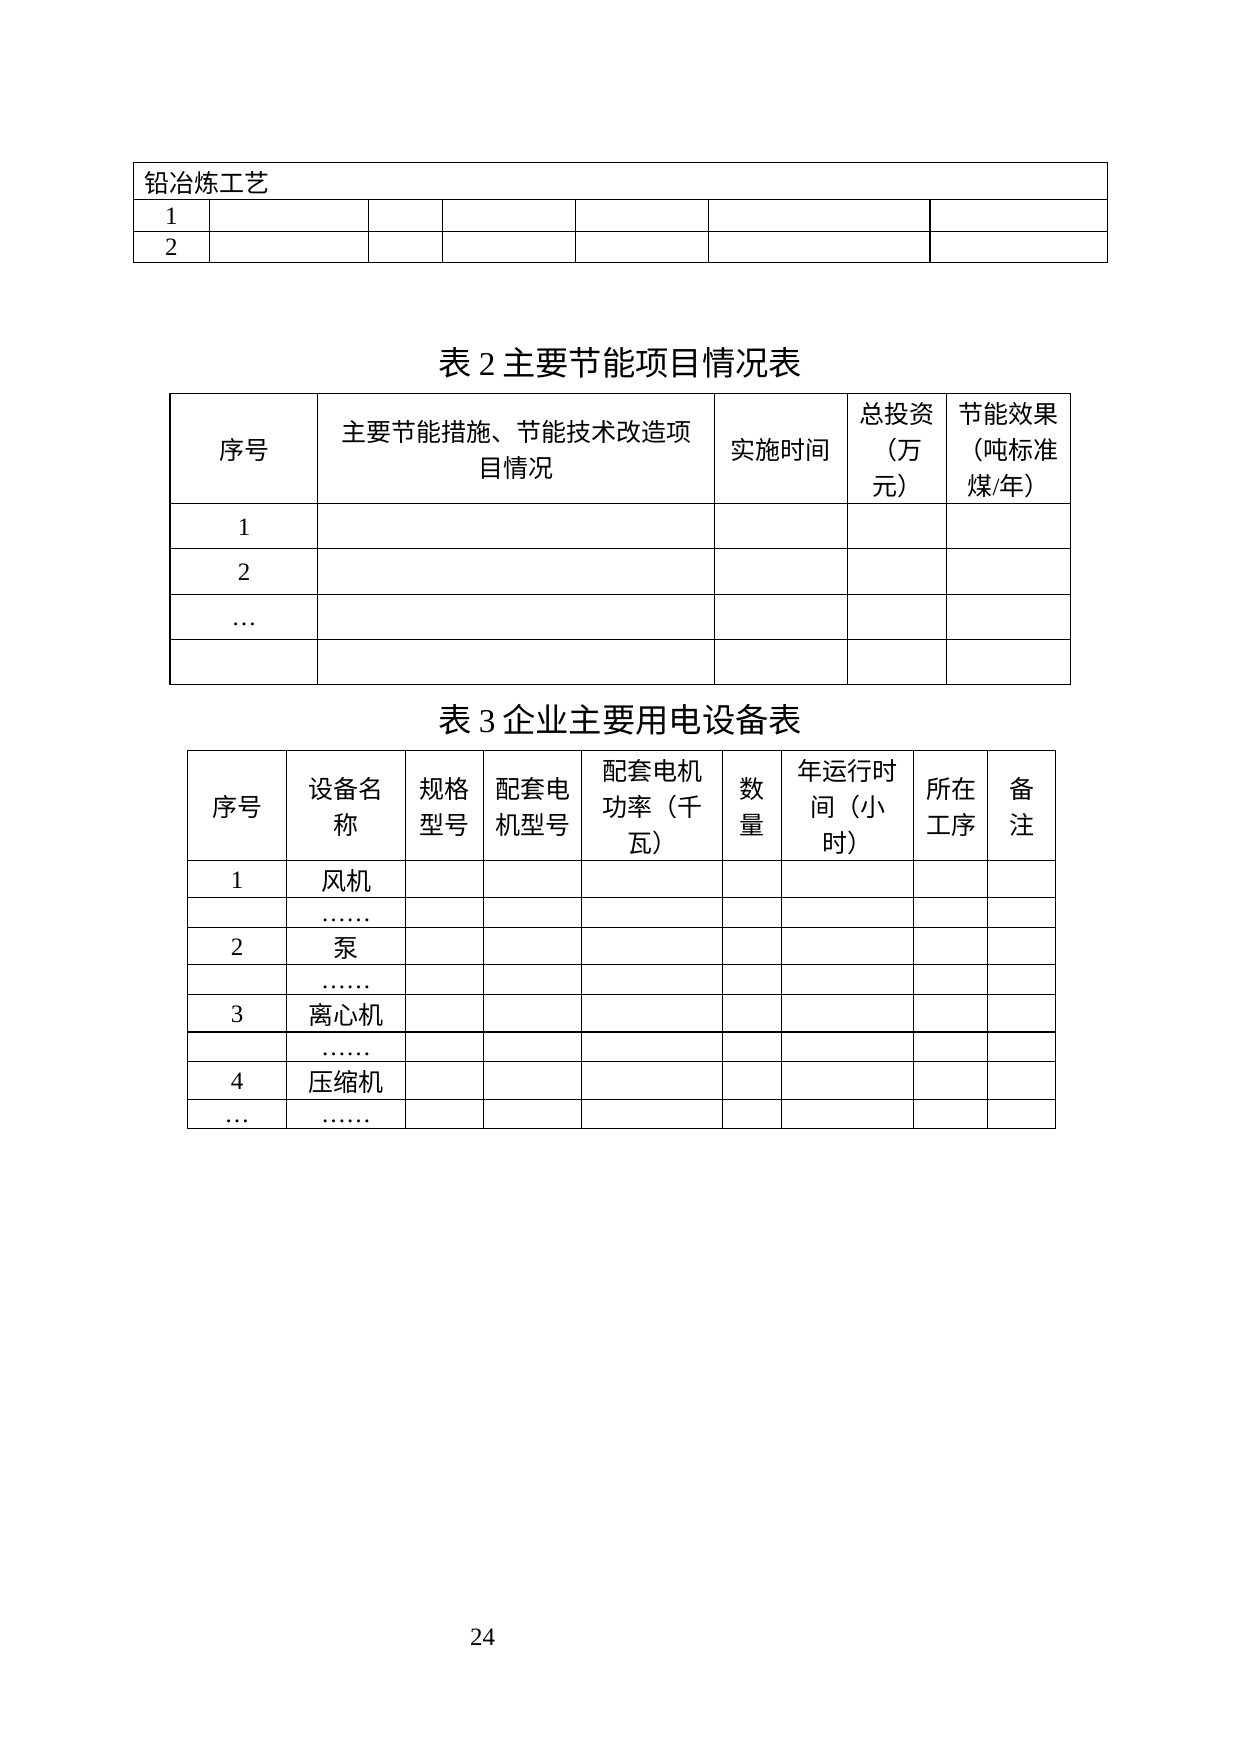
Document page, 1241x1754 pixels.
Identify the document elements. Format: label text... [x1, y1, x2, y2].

table_cell [723, 1100, 781, 1128]
table_cell [406, 861, 483, 897]
table_cell [723, 861, 781, 897]
table_cell [914, 995, 987, 1031]
table_cell [988, 1100, 1055, 1128]
table_header 规格型号 [406, 751, 483, 860]
table_header 序号 [171, 394, 317, 503]
table_cell [947, 504, 1070, 548]
table_cell [988, 995, 1055, 1031]
table_cell [406, 1100, 483, 1128]
text 表3企业主要用电设备表 [187, 685, 1053, 750]
table_cell [988, 965, 1055, 994]
table_cell [715, 640, 847, 684]
table_cell [723, 898, 781, 927]
table_cell [443, 200, 575, 231]
table_cell [406, 965, 483, 994]
table_cell [318, 640, 714, 684]
table_cell [931, 232, 1107, 262]
table_header 数量 [723, 751, 781, 860]
table_header 节能效果 （吨标准煤/年） [947, 394, 1070, 503]
table_cell [210, 232, 368, 262]
table_cell 压缩机 [287, 1062, 405, 1098]
table_cell 风机 [287, 861, 405, 897]
table_cell [914, 965, 987, 994]
table_cell [484, 1033, 581, 1061]
table_cell [715, 504, 847, 548]
table_cell [443, 232, 575, 262]
table_cell [406, 928, 483, 964]
table_cell … [188, 1100, 286, 1128]
table_cell [406, 1033, 483, 1061]
table_cell [582, 898, 722, 927]
table_cell [406, 1062, 483, 1098]
table_cell [576, 200, 708, 231]
table_cell [988, 928, 1055, 964]
table_cell [210, 200, 368, 231]
table_cell 2 [134, 232, 209, 262]
table_cell [582, 1062, 722, 1098]
table_cell [484, 995, 581, 1031]
table_cell [318, 595, 714, 639]
table_header 主要节能措施、节能技术改造项目情况 [318, 394, 714, 503]
table_header 年运行时间（小时） [782, 751, 913, 860]
table_header 序号 [188, 751, 286, 860]
table_cell [709, 232, 929, 262]
table_cell [723, 995, 781, 1031]
table_cell [582, 1100, 722, 1128]
table_cell [188, 1033, 286, 1061]
table_cell …… [287, 965, 405, 994]
table_cell [782, 1062, 913, 1098]
table_cell [848, 595, 946, 639]
table_cell [582, 928, 722, 964]
table_cell [576, 232, 708, 262]
table_header 配套电机型号 [484, 751, 581, 860]
table_cell 3 [188, 995, 286, 1031]
table_cell [406, 995, 483, 1031]
table_header 配套电机功率（千瓦） [582, 751, 722, 860]
table_cell [914, 1033, 987, 1061]
table_cell [782, 861, 913, 897]
table_cell [914, 1062, 987, 1098]
table_cell [723, 1033, 781, 1061]
table_header 备注 [988, 751, 1055, 860]
table_cell …… [287, 898, 405, 927]
table_header 总投资（万元） [848, 394, 946, 503]
table_cell [988, 898, 1055, 927]
table_cell [582, 995, 722, 1031]
table_header 所在工序 [914, 751, 987, 860]
table_cell [914, 1100, 987, 1128]
table_cell [484, 861, 581, 897]
table_cell [484, 965, 581, 994]
table_cell [171, 640, 317, 684]
table_cell 4 [188, 1062, 286, 1098]
table_cell [914, 861, 987, 897]
table_cell [723, 965, 781, 994]
table_cell [484, 928, 581, 964]
table_cell 铅冶炼工艺 [134, 163, 1107, 199]
table_cell [484, 898, 581, 927]
table_cell [484, 1100, 581, 1128]
table_cell [369, 232, 442, 262]
table_cell [914, 898, 987, 927]
table_cell [914, 928, 987, 964]
table_cell 1 [171, 504, 317, 548]
table_cell [715, 549, 847, 593]
table_cell [709, 200, 929, 231]
table_cell 1 [188, 861, 286, 897]
table_cell [723, 928, 781, 964]
table_cell [848, 640, 946, 684]
table_cell [947, 549, 1070, 593]
table_cell [782, 1033, 913, 1061]
table_cell 1 [134, 200, 209, 231]
table_cell [318, 504, 714, 548]
table_cell [484, 1062, 581, 1098]
table_cell [406, 898, 483, 927]
table_cell [947, 640, 1070, 684]
table_cell [318, 549, 714, 593]
table_cell 泵 [287, 928, 405, 964]
table_header 实施时间 [715, 394, 847, 503]
table_cell [988, 1062, 1055, 1098]
table_cell [582, 965, 722, 994]
table_cell [369, 200, 442, 231]
text 表2主要节能项目情况表 [187, 328, 1053, 393]
table_cell [947, 595, 1070, 639]
table_cell …… [287, 1100, 405, 1128]
table_cell [582, 861, 722, 897]
table_cell [582, 1033, 722, 1061]
table_cell [782, 1100, 913, 1128]
table_cell [931, 200, 1107, 231]
table_cell [848, 549, 946, 593]
table_cell 离心机 [287, 995, 405, 1031]
table_cell …… [287, 1033, 405, 1061]
table_cell [988, 861, 1055, 897]
table_cell … [171, 595, 317, 639]
table_cell [715, 595, 847, 639]
table_cell [723, 1062, 781, 1098]
table_cell [782, 898, 913, 927]
table_cell [782, 928, 913, 964]
table_cell 2 [171, 549, 317, 593]
table_cell 2 [188, 928, 286, 964]
table_cell [188, 898, 286, 927]
table_cell [988, 1033, 1055, 1061]
table_cell [782, 965, 913, 994]
table_header 设备名称 [287, 751, 405, 860]
table_cell [782, 995, 913, 1031]
table_cell [188, 965, 286, 994]
table_cell [848, 504, 946, 548]
